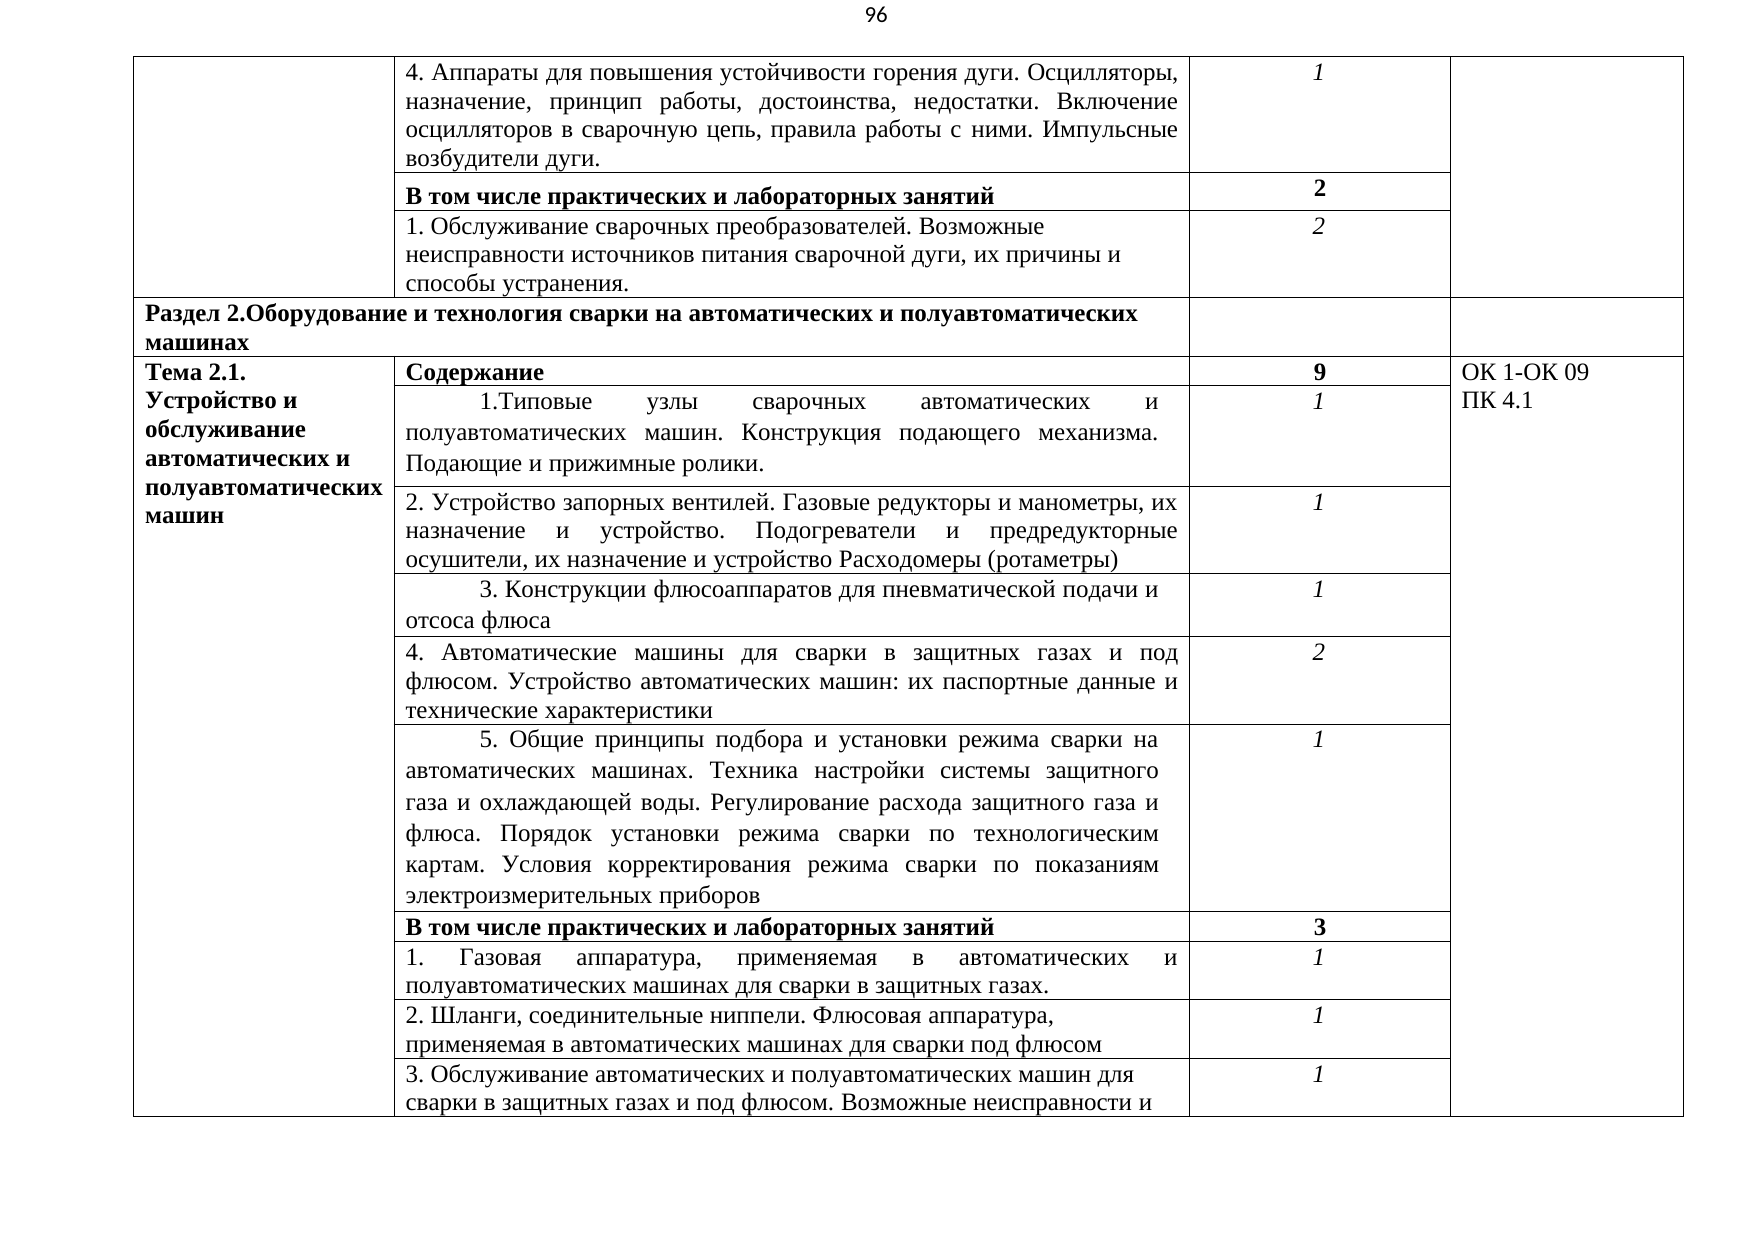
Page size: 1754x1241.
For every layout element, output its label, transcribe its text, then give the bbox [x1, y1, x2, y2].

table_cell 2 [1190, 637, 1450, 723]
table_cell ОК 1-ОК 09 ПК 4.1 [1451, 357, 1683, 1116]
table_cell В том числе практических и лабораторных занятий [395, 173, 1189, 210]
table_cell 1 [1190, 487, 1450, 573]
table_cell 9 [1190, 357, 1450, 385]
table_cell [1451, 298, 1683, 356]
table_cell 5. Общие принципы подбора и установки режима сварки на автоматических машинах. Техника настройки системы защитного газа и охлаждающей воды. Регулирование расхода защитного газа и флюса. Порядок установки режима сварки по технологическим картам. Условия корректирования режима сварки по показаниям электроизмерительных приборов [395, 725, 1189, 911]
table_cell 4. Аппараты для повышения устойчивости горения дуги. Осцилляторы, назначение, принцип работы, достоинства, недостатки. Включение осцилляторов в сварочную цепь, правила работы с ними. Импульсные возбудители дуги. [395, 57, 1189, 172]
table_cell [395, 1059, 1189, 1116]
table_cell Тема 2.1. Устройство и обслуживание автоматических и полуавтоматических машин [134, 357, 394, 1116]
table_cell 2. Устройство запорных вентилей. Газовые редукторы и манометры, их назначение и устройство. Подогреватели и предредукторные осушители, их назначение и устройство Расходомеры (ротаметры) [395, 487, 1189, 573]
table_cell 1. Газовая аппаратура, применяемая в автоматических и полуавтоматических машинах для сварки в защитных газах. [395, 942, 1189, 999]
table_cell 3 [1190, 912, 1450, 941]
table_cell 2 [1190, 211, 1450, 297]
table_cell 1 [1190, 725, 1450, 911]
table_cell 4. Автоматические машины для сварки в защитных газах и под флюсом. Устройство автоматических машин: их паспортные данные и технические характеристики [395, 637, 1189, 723]
table_cell 2 [1190, 173, 1450, 210]
table_cell [1190, 298, 1450, 356]
table_cell 3. Конструкции флюсоаппаратов для пневматической подачи и отсоса флюса [395, 574, 1189, 636]
table_cell 1 [1190, 386, 1450, 486]
table_cell 1 [1190, 1059, 1450, 1116]
table_cell 1 [1190, 1000, 1450, 1058]
table_cell 1 [1190, 574, 1450, 636]
table_cell 1.Типовые узлы сварочных автоматических и полуавтоматических машин. Конструкция подающего механизма. Подающие и прижимные ролики. [395, 386, 1189, 486]
table_cell Раздел 2.Оборудование и технология сварки на автоматических и полуавтоматических машинах [134, 298, 1189, 356]
table_cell 1 [1190, 57, 1450, 172]
table_cell 1 [1190, 942, 1450, 999]
table_cell Содержание [395, 357, 1189, 385]
table_cell В том числе практических и лабораторных занятий [395, 912, 1189, 941]
table_cell 1. Обслуживание сварочных преобразователей. Возможные неисправности источников питания сварочной дуги, их причины и способы устранения. [395, 211, 1189, 297]
table_cell 2. Шланги, соединительные ниппели. Флюсовая аппаратура, применяемая в автоматических машинах для сварки под флюсом [395, 1000, 1189, 1058]
